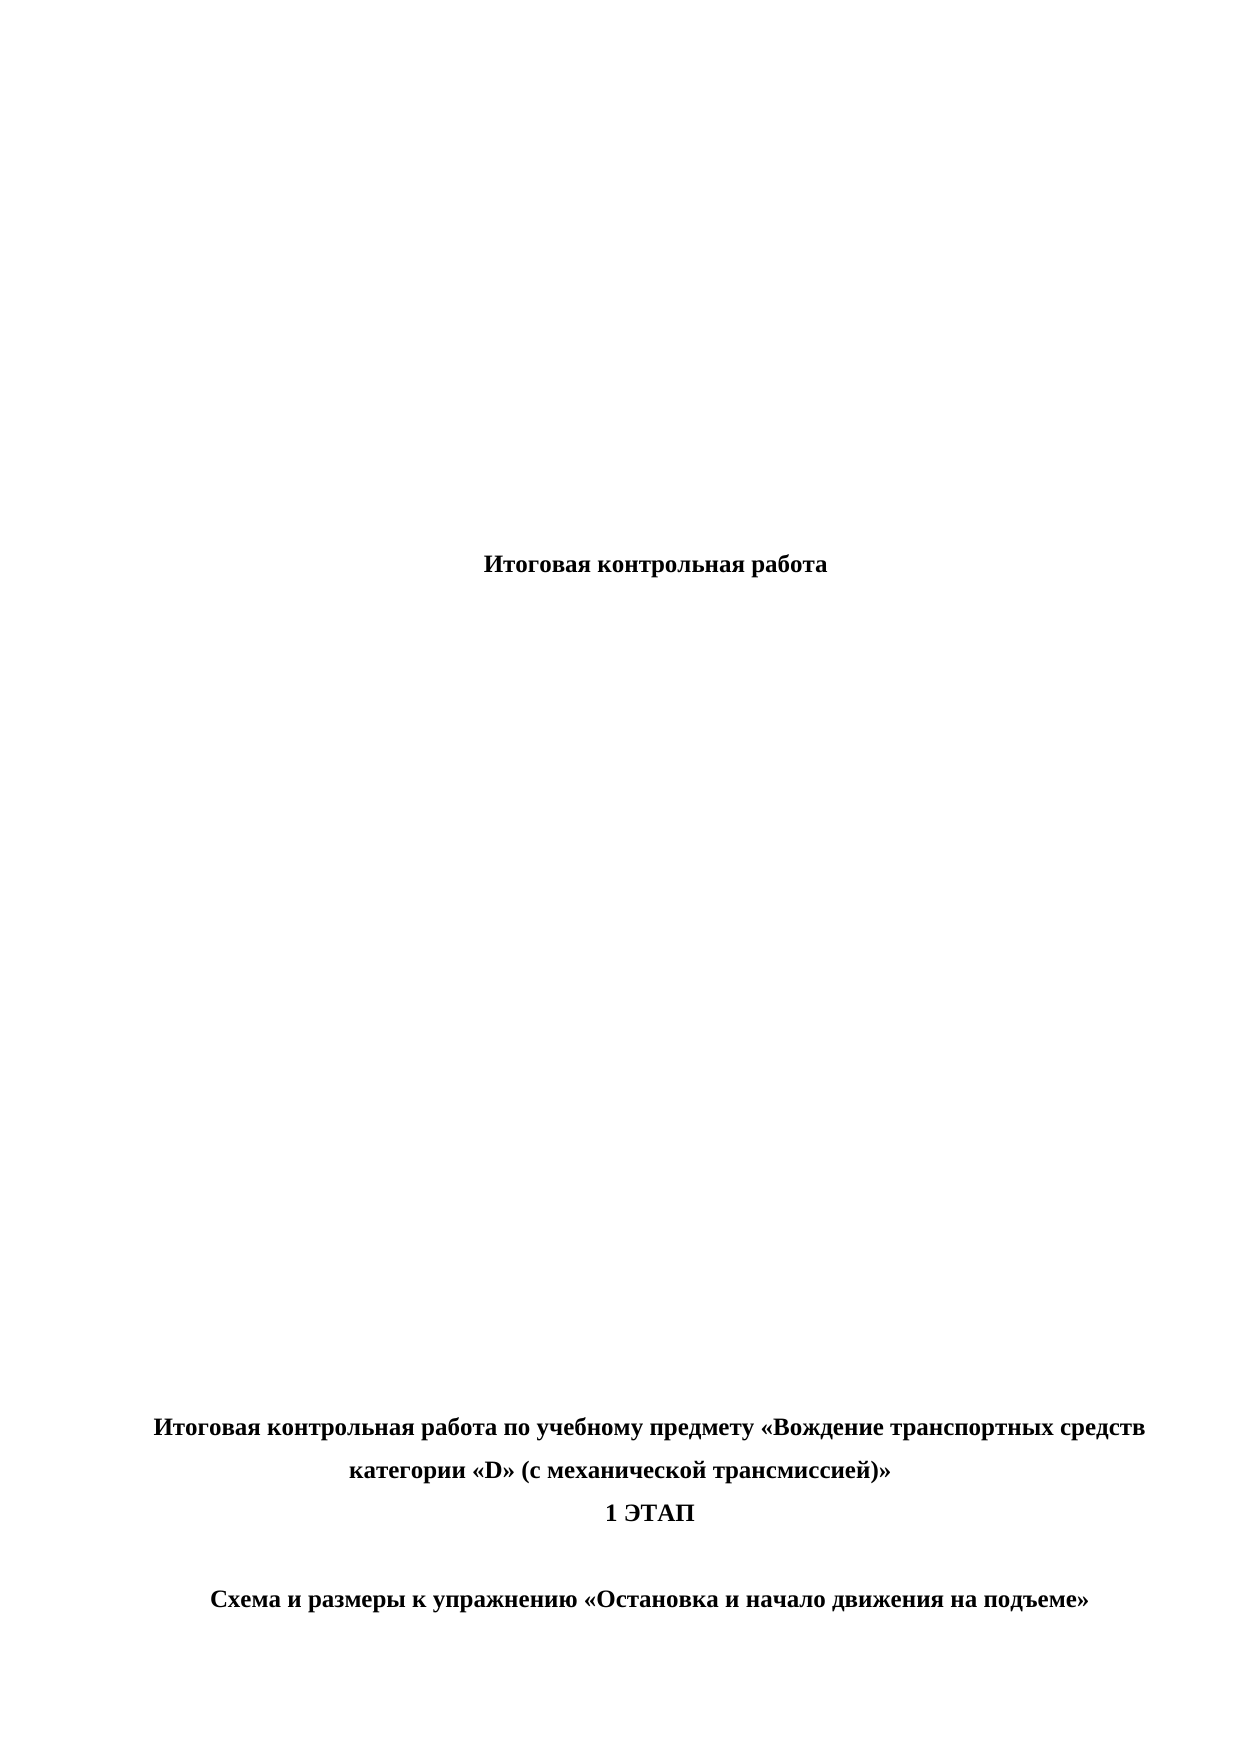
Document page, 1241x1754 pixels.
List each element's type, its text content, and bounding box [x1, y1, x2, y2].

text Итоговая контрольная работа [75, 549, 1165, 578]
text Итоговая контрольная работа по учебному предмету «Вождение транспортных средств категории «D» (с механической трансмиссией)» [75, 1412, 1165, 1484]
text Схема и размеры к упражнению «Остановка и начало движения на подъеме» [75, 1584, 1165, 1613]
text 1 ЭТАП [75, 1498, 1165, 1527]
